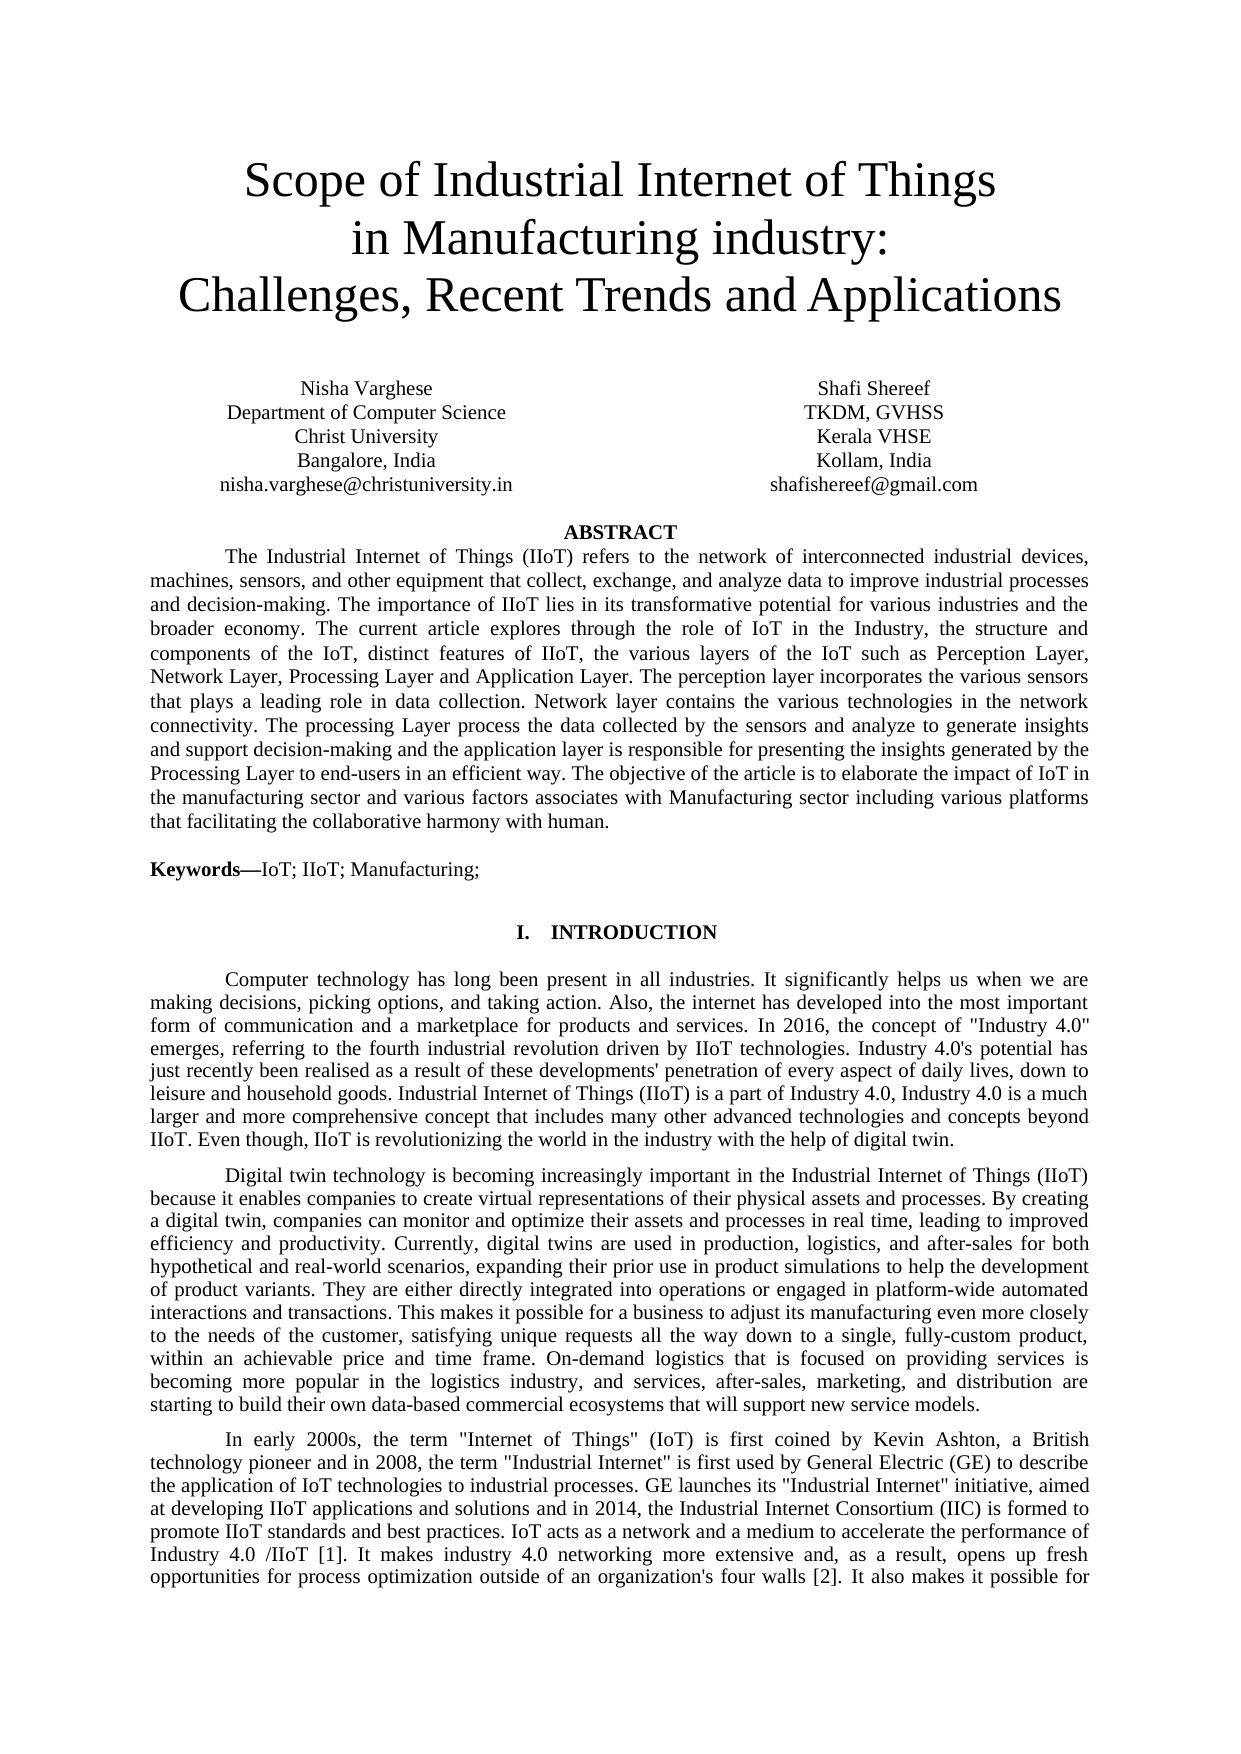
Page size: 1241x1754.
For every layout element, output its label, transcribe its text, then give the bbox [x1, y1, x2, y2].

text Kollam, India [658, 448, 1090, 472]
text Keywords—IoT; IIoT; Manufacturing; [150, 857, 1090, 881]
text Department of Computer Science [150, 400, 583, 424]
text ABSTRACT [150, 520, 1090, 544]
text Nisha Varghese [150, 376, 583, 400]
text Digital twin technology is becoming increasingly important in the Industrial Internet of Things (IIoT) because it enables companies to create virtual representations of their physical assets and processes. By creating a digital twin, companies can monitor and optimize their assets and processes in real time, leading to improved efficiency and productivity. Currently, digital twins are used in production, logistics, and after-sales for both hypothetical and real-world scenarios, expanding their prior use in product simulations to help the development of product variants. They are either directly integrated into operations or engaged in platform-wide automated interactions and transactions. This makes it possible for a business to adjust its manufacturing even more closely to the needs of the customer, satisfying unique requests all the way down to a single, fully-custom product, within an achievable price and time frame. On-demand logistics that is focused on providing services is becoming more popular in the logistics industry, and services, after-sales, marketing, and distribution are starting to build their own data-based commercial ecosystems that will support new service models. [150, 1164, 1090, 1416]
text TKDM, GVHSS [658, 400, 1090, 424]
text shafishereef@gmail.com [658, 472, 1090, 496]
text nisha.varghese@christuniversity.in [150, 472, 583, 496]
title Scope of Industrial Internet of Things in Manufacturing industry: Challenges, Recent Trends and Applications [150, 150, 1090, 322]
text Christ University [150, 424, 583, 448]
text Computer technology has long been present in all industries. It significantly helps us when we are making decisions, picking options, and taking action. Also, the internet has developed into the most important form of communication and a marketplace for products and services. In 2016, the concept of "Industry 4.0" emerges, referring to the fourth industrial revolution driven by IIoT technologies. Industry 4.0's potential has just recently been realised as a result of these developments' penetration of every aspect of daily lives, down to leisure and household goods. Industrial Internet of Things (IIoT) is a part of Industry 4.0, Industry 4.0 is a much larger and more comprehensive concept that includes many other advanced technologies and concepts beyond IIoT. Even though, IIoT is revolutionizing the world in the industry with the help of digital twin. [150, 968, 1090, 1151]
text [150, 1428, 1090, 1588]
text Kerala VHSE [658, 424, 1090, 448]
subtitle INTRODUCTION [150, 920, 1090, 944]
text Bangalore, India [150, 448, 583, 472]
text The Industrial Internet of Things (IIoT) refers to the network of interconnected industrial devices, machines, sensors, and other equipment that collect, exchange, and analyze data to improve industrial processes and decision-making. The importance of IIoT lies in its transformative potential for various industries and the broader economy. The current article explores through the role of IoT in the Industry, the structure and components of the IoT, distinct features of IIoT, the various layers of the IoT such as Perception Layer, Network Layer, Processing Layer and Application Layer. The perception layer incorporates the various sensors that plays a leading role in data collection. Network layer contains the various technologies in the network connectivity. The processing Layer process the data collected by the sensors and analyze to generate insights and support decision-making and the application layer is responsible for presenting the insights generated by the Processing Layer to end-users in an efficient way. The objective of the article is to elaborate the impact of IoT in the manufacturing sector and various factors associates with Manufacturing sector including various platforms that facilitating the collaborative harmony with human. [150, 544, 1090, 833]
text Shafi Shereef [658, 376, 1090, 400]
